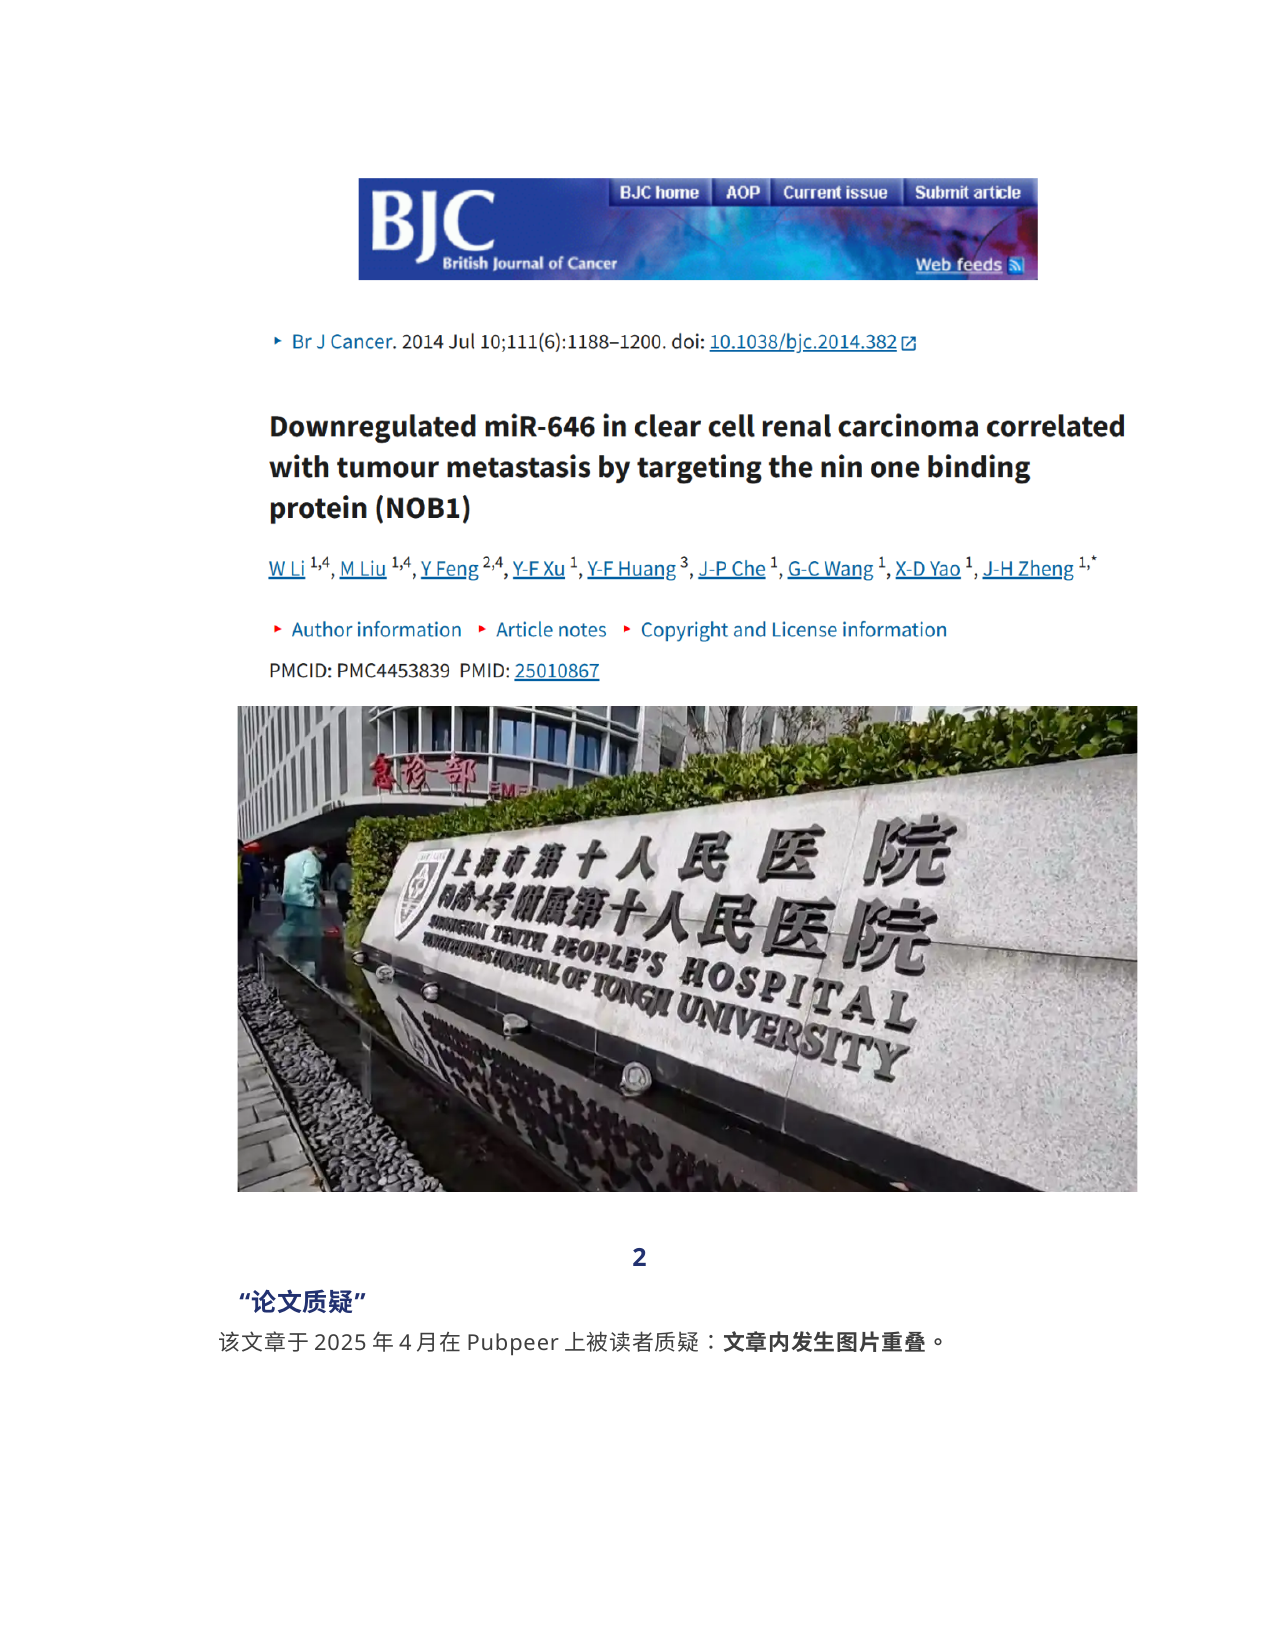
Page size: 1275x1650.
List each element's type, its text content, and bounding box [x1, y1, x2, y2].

text “论文质疑” [239, 1279, 1037, 1319]
text 2 [237, 1234, 1041, 1274]
picture [237, 150, 1138, 1192]
text 该文章于2025年4月在Pubpeer上被读者质疑：文章内发生图片重叠。 [219, 1319, 1056, 1356]
